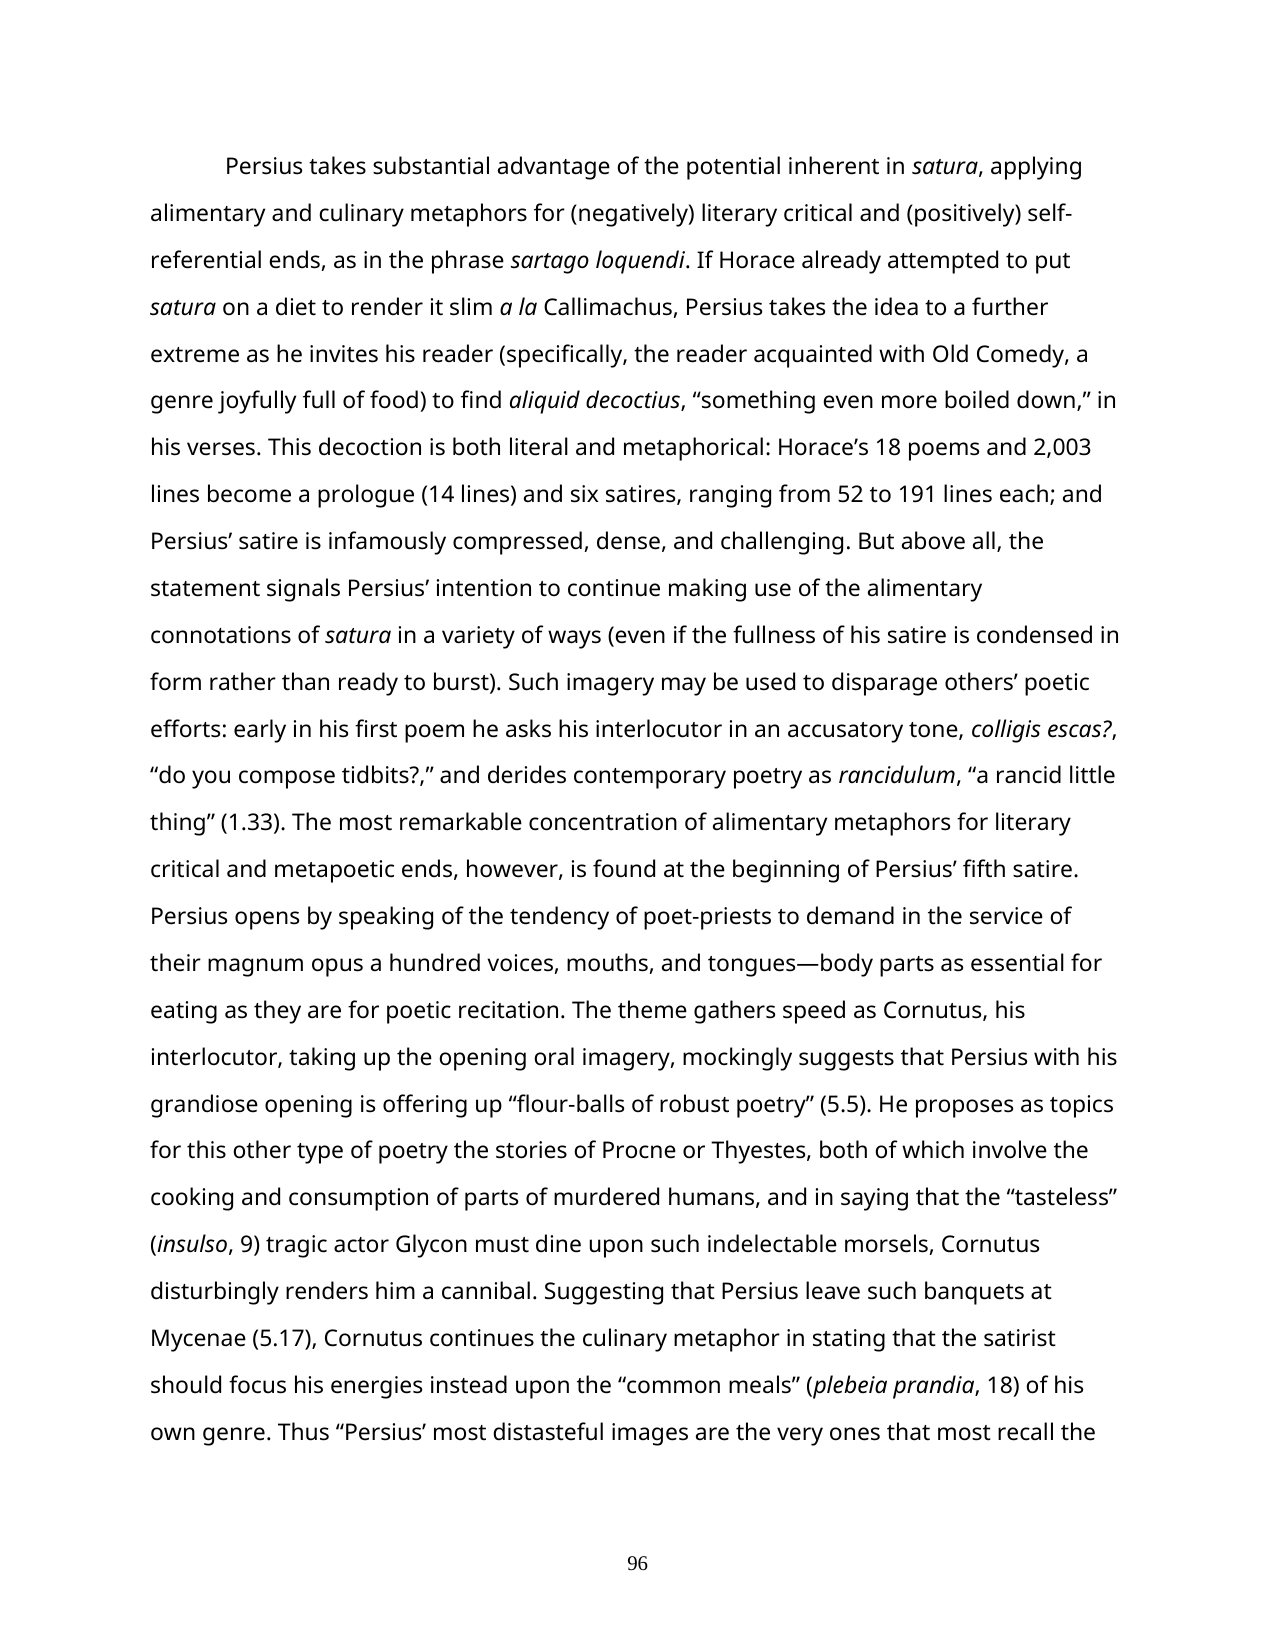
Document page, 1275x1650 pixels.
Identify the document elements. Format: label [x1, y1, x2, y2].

text [150, 150, 1125, 1447]
